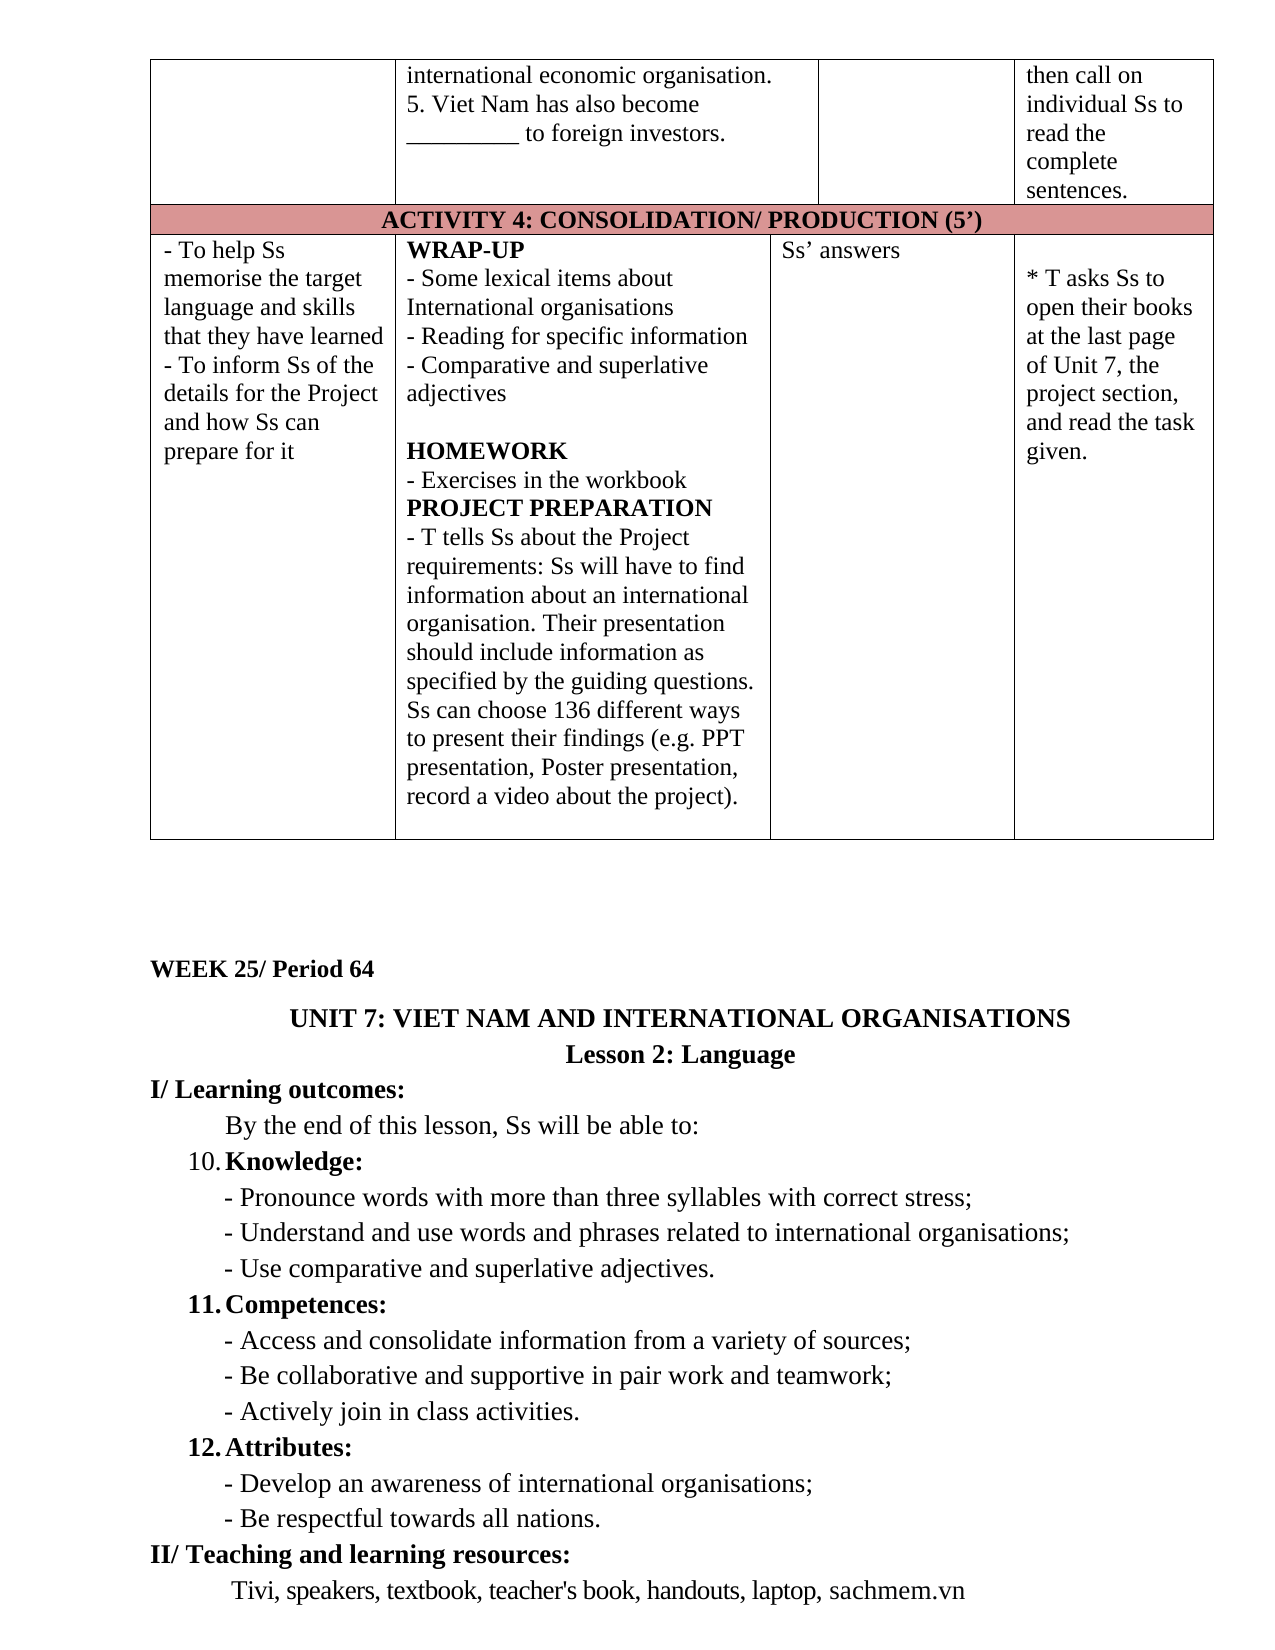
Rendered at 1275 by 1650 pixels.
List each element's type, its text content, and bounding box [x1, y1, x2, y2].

text - Understand and use words and phrases related to international organisations; [224, 1217, 1211, 1248]
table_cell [151, 60, 395, 204]
text - Actively join in class activities. [224, 1395, 1211, 1426]
text - Pronounce words with more than three syllables with correct stress; [224, 1181, 1211, 1212]
list Knowledge: [187, 1145, 1211, 1176]
text II/ Teaching and learning resources: [150, 1538, 1211, 1569]
table_cell - To help Ss memorise the target language and skills that they have learned - To inform Ss of the details for the Project and how Ss can prepare for it [151, 235, 395, 838]
text I/ Learning outcomes: [150, 1074, 1211, 1105]
text Lesson 2: Language [150, 1038, 1211, 1069]
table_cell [1015, 60, 1213, 204]
list Competences: [187, 1288, 1211, 1319]
text - Use comparative and superlative adjectives. [224, 1252, 1211, 1283]
text By the end of this lesson, Ss will be able to: [225, 1109, 1211, 1141]
text - Be collaborative and supportive in pair work and teamwork; [224, 1359, 1211, 1391]
text - Develop an awareness of international organisations; [224, 1467, 1211, 1498]
text - Access and consolidate information from a variety of sources; [224, 1324, 1211, 1355]
table_cell ACTIVITY 4: CONSOLIDATION/ PRODUCTION (5’) [151, 205, 1213, 234]
list Attributes: [187, 1431, 1211, 1462]
table_cell * T asks Ss to open their books at the last page of Unit 7, the project section, and read the task given. [1015, 235, 1213, 838]
text UNIT 7: VIET NAM AND INTERNATIONAL ORGANISATIONS [150, 1002, 1211, 1033]
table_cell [819, 60, 1014, 204]
table_cell Ss’ answers [771, 235, 1014, 838]
text - Be respectful towards all nations. [224, 1502, 1211, 1533]
text WEEK 25/ Period 64 [150, 954, 1211, 983]
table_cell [396, 60, 818, 204]
text Tivi, speakers, textbook, teacher's book, handouts, laptop, sachmem.vn [150, 1574, 1211, 1605]
table_cell WRAP-UP - Some lexical items about International organisations - Reading for specific information - Comparative and superlative adjectives HOMEWORK - Exercises in the workbook PROJECT PREPARATION - T tells Ss about the Project requirements: Ss will have to find information about an international organisation. Their presentation should include information as specified by the guiding questions. Ss can choose 136 different ways to present their findings (e.g. PPT presentation, Poster presentation, record a video about the project). [396, 235, 770, 838]
